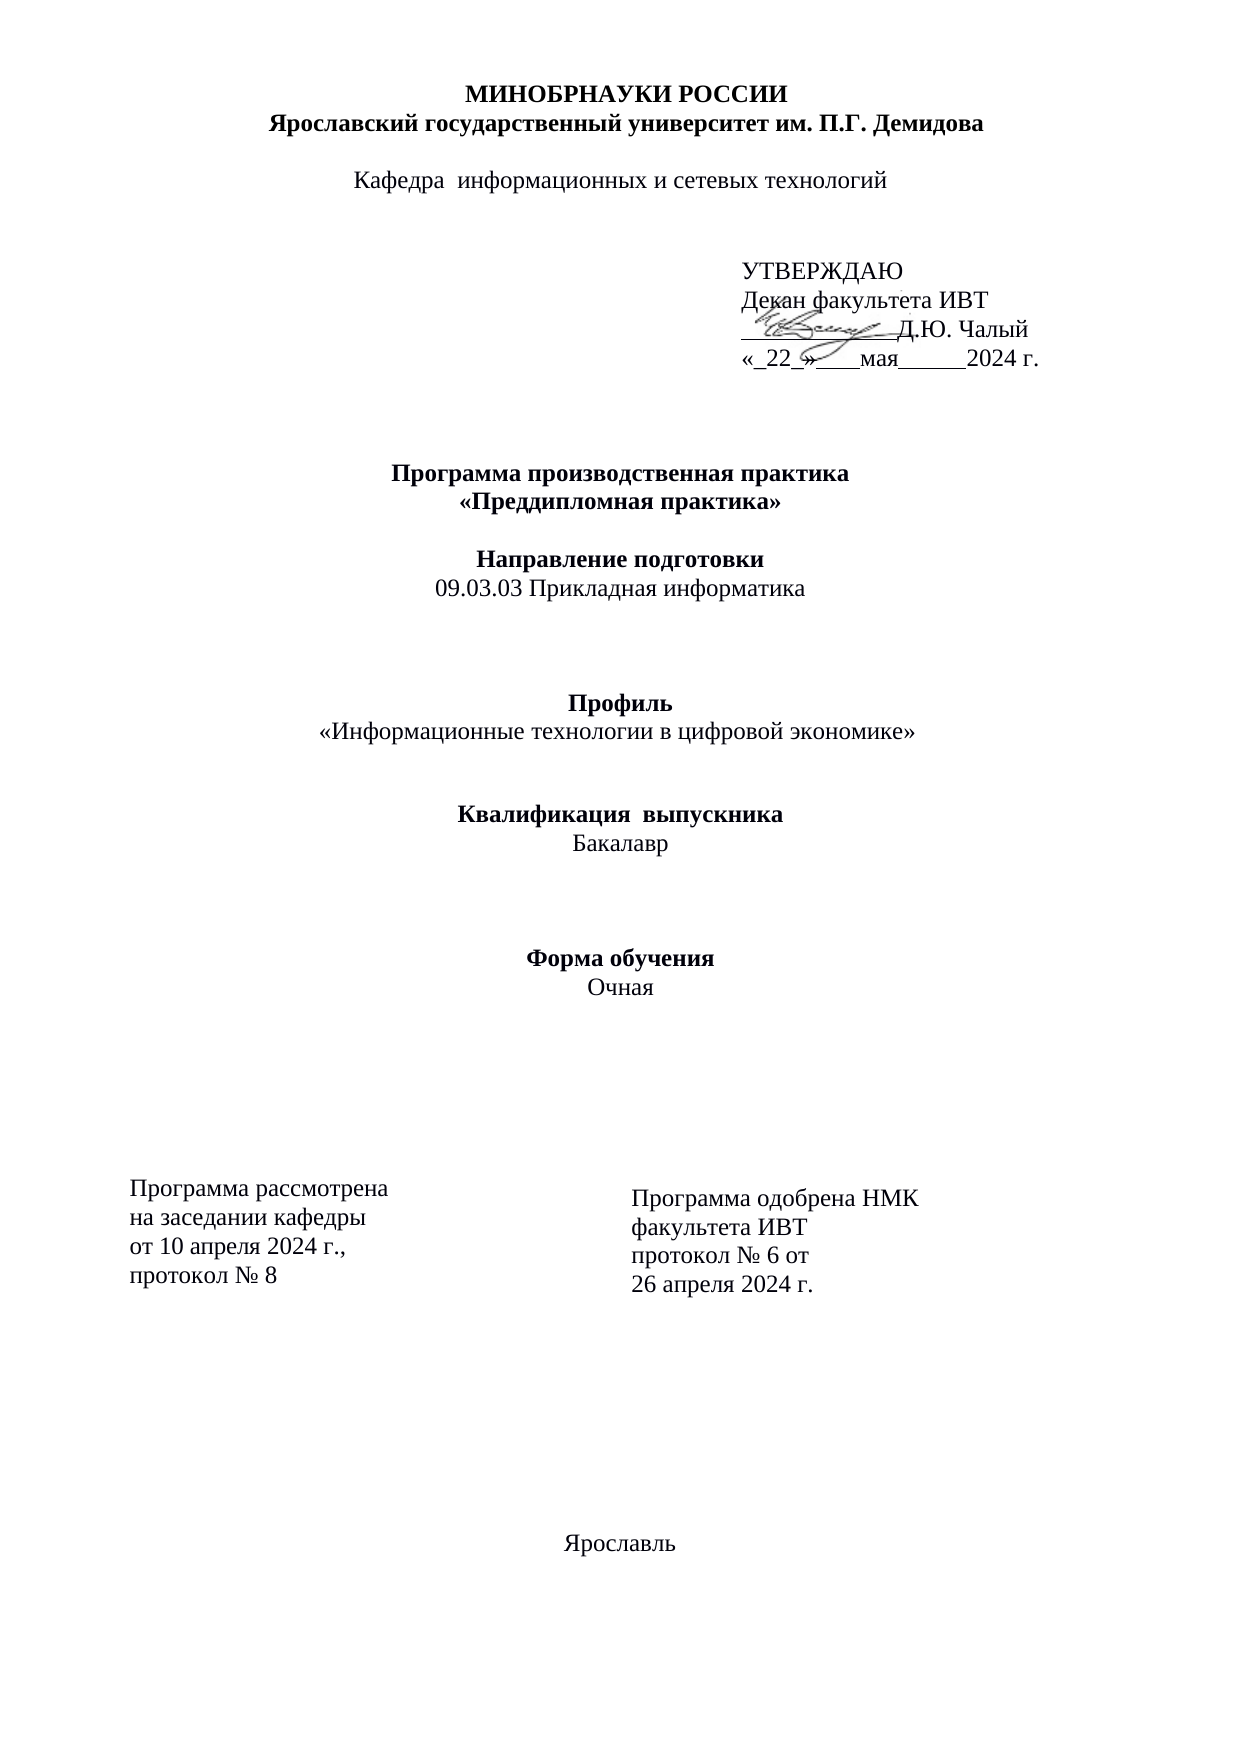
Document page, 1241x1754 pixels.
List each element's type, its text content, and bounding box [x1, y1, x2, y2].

text УТВЕРЖДАЮ [741, 256, 1161, 285]
text Программа рассмотрена на заседании кафедры [129, 1173, 389, 1231]
text Очная [195, 972, 1045, 1000]
subtitle Профиль [195, 688, 1045, 716]
text протокол № 6 от [631, 1240, 1161, 1269]
text Программа одобрена НМК факультета ИВТ [631, 1183, 921, 1240]
subtitle Форма обучения [195, 943, 1045, 972]
text «_22_» мая 2024 г. [741, 343, 1161, 371]
text Декан факультета ИВТ [741, 285, 1161, 314]
subtitle Квалификация выпускника [195, 799, 1045, 828]
text от 10 апреля 2024 г., [129, 1231, 519, 1260]
text 09.03.03 Прикладная информатика [435, 573, 1161, 601]
text «Информационные технологии в цифровой экономике» [189, 716, 1045, 745]
subtitle Направление подготовки [476, 544, 1161, 573]
text протокол № 8 [129, 1260, 519, 1288]
text Бакалавр [195, 828, 1045, 857]
text 26 апреля 2024 г. [631, 1269, 1161, 1298]
text «Преддипломная практика» [195, 486, 1045, 515]
subtitle Программа производственная практика [195, 458, 1045, 486]
text МИНОБРНАУКИ РОССИИ [92, 79, 1161, 108]
text Кафедра информационных и сетевых технологий [284, 165, 956, 194]
text Д.Ю. Чалый [741, 314, 1161, 343]
text Ярославль [564, 1528, 1161, 1557]
text Ярославский государственный университет им. П.Г. Демидова [92, 108, 1161, 137]
